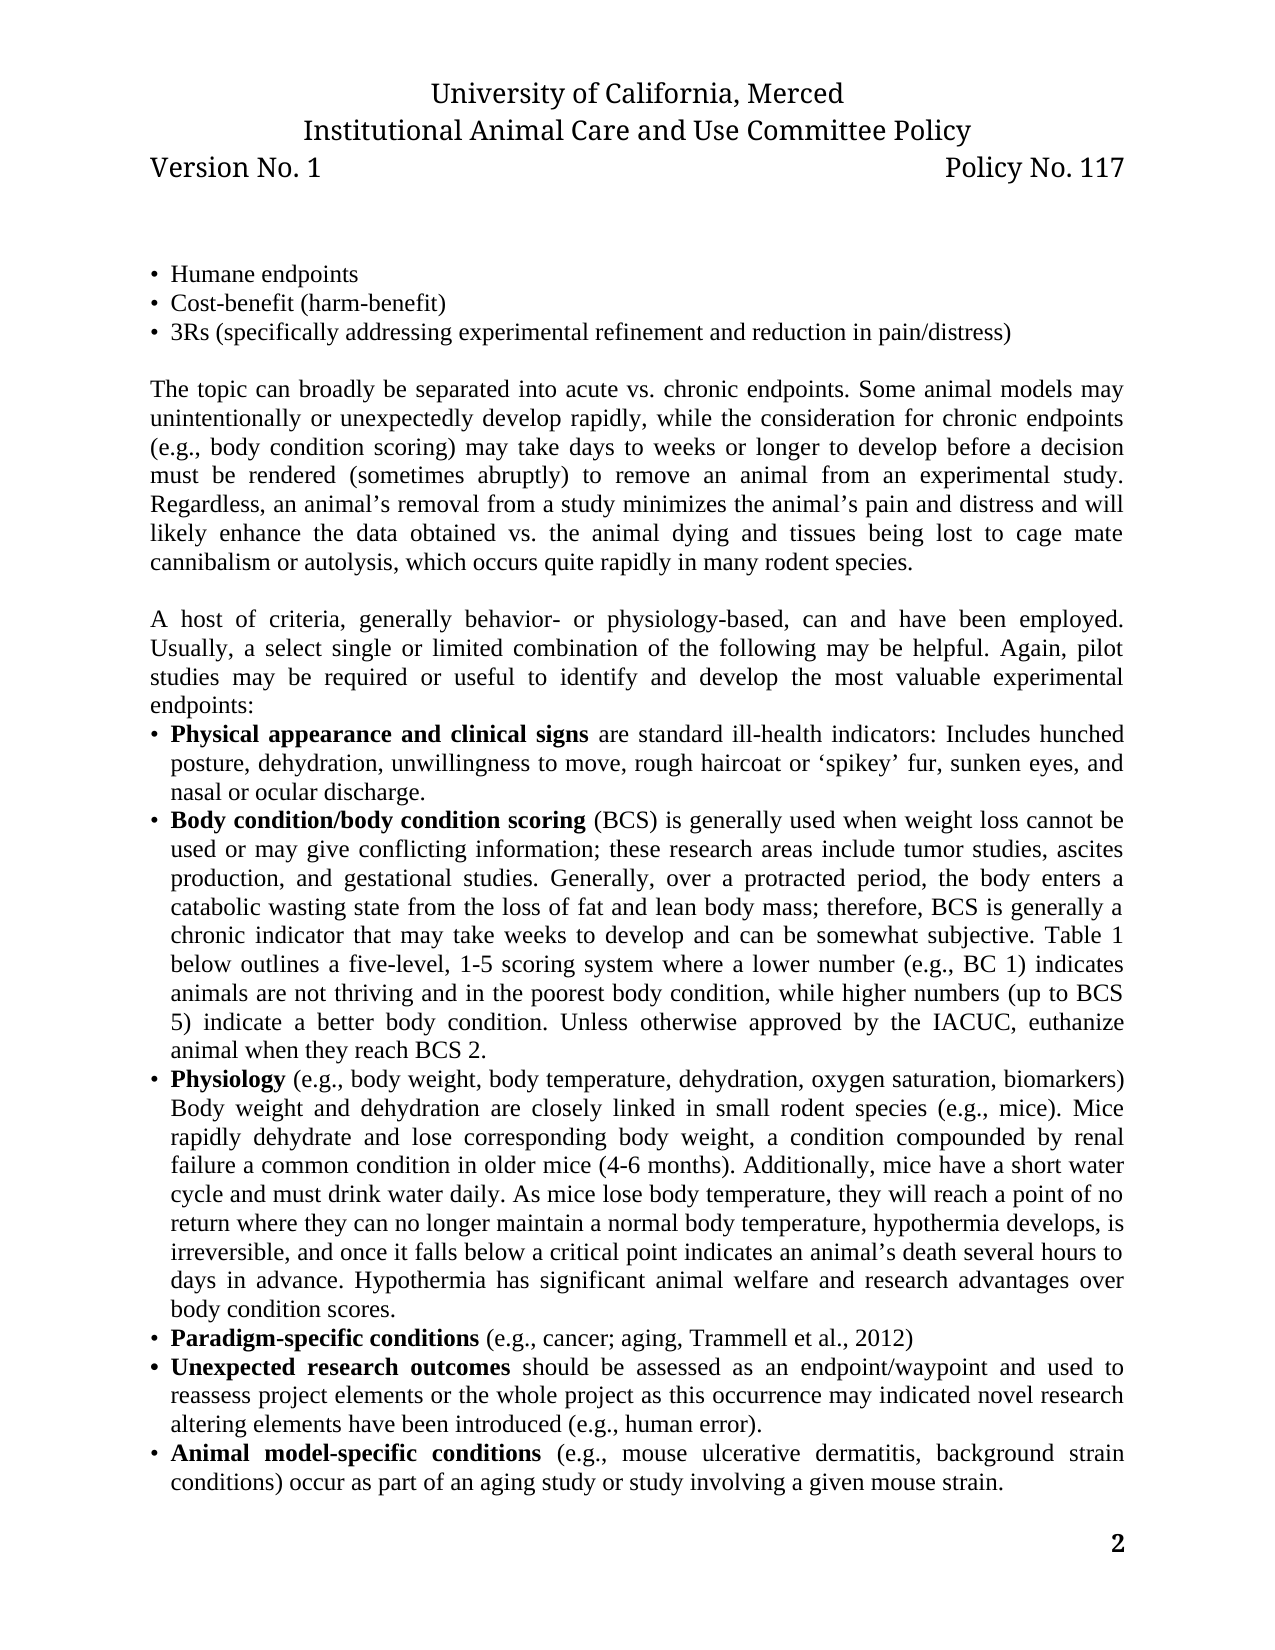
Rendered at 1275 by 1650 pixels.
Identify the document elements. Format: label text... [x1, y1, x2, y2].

list Unexpected research outcomes should be assessed as an endpoint/waypoint and used to reassess project elements or the whole project as this occurrence may indicated novel research altering elements have been introduced (e.g., human error). [150, 1352, 1125, 1438]
list 3Rs (specifically addressing experimental refinement and reduction in pain/distress) [150, 317, 1125, 346]
text The topic can broadly be separated into acute vs. chronic endpoints. Some animal models may unintentionally or unexpectedly develop rapidly, while the consideration for chronic endpoints (e.g., body condition scoring) may take days to weeks or longer to develop before a decision must be rendered (sometimes abruptly) to remove an animal from an experimental study. Regardless, an animal’s removal from a study minimizes the animal’s pain and distress and will likely enhance the data obtained vs. the animal dying and tissues being lost to cage mate cannibalism or autolysis, which occurs quite rapidly in many rodent species. [150, 374, 1125, 576]
text A host of criteria, generally behavior- or physiology-based, can and have been employed. Usually, a select single or limited combination of the following may be helpful. Again, pilot studies may be required or useful to identify and develop the most valuable experimental endpoints: [150, 604, 1125, 719]
list Physical appearance and clinical signs are standard ill-health indicators: Includes hunched posture, dehydration, unwillingness to move, rough haircoat or ‘spikey’ fur, sunken eyes, and nasal or ocular discharge. [150, 719, 1125, 806]
list Humane endpoints [150, 259, 1125, 288]
list Animal model-specific conditions (e.g., mouse ulcerative dermatitis, background strain conditions) occur as part of an aging study or study involving a given mouse strain. [150, 1438, 1125, 1496]
list Cost-benefit (harm-benefit) [150, 288, 1125, 317]
list Body condition/body condition scoring (BCS) is generally used when weight loss cannot be used or may give conflicting information; these research areas include tumor studies, ascites production, and gestational studies. Generally, over a protracted period, the body enters a catabolic wasting state from the loss of fat and lean body mass; therefore, BCS is generally a chronic indicator that may take weeks to develop and can be somewhat subjective. Table 1 below outlines a five-level, 1-5 scoring system where a lower number (e.g., BC 1) indicates animals are not thriving and in the poorest body condition, while higher numbers (up to BCS 5) indicate a better body condition. Unless otherwise approved by the IACUC, euthanize animal when they reach BCS 2. [150, 806, 1125, 1064]
list Physiology (e.g., body weight, body temperature, dehydration, oxygen saturation, biomarkers) Body weight and dehydration are closely linked in small rodent species (e.g., mice). Mice rapidly dehydrate and lose corresponding body weight, a condition compounded by renal failure a common condition in older mice (4-6 months). Additionally, mice have a short water cycle and must drink water daily. As mice lose body temperature, they will reach a point of no return where they can no longer maintain a normal body temperature, hypothermia develops, is irreversible, and once it falls below a critical point indicates an animal’s death several hours to days in advance. Hypothermia has significant animal welfare and research advantages over body condition scores. [150, 1064, 1125, 1323]
list Paradigm-specific conditions (e.g., cancer; aging, Trammell et al., 2012) [150, 1323, 1125, 1352]
